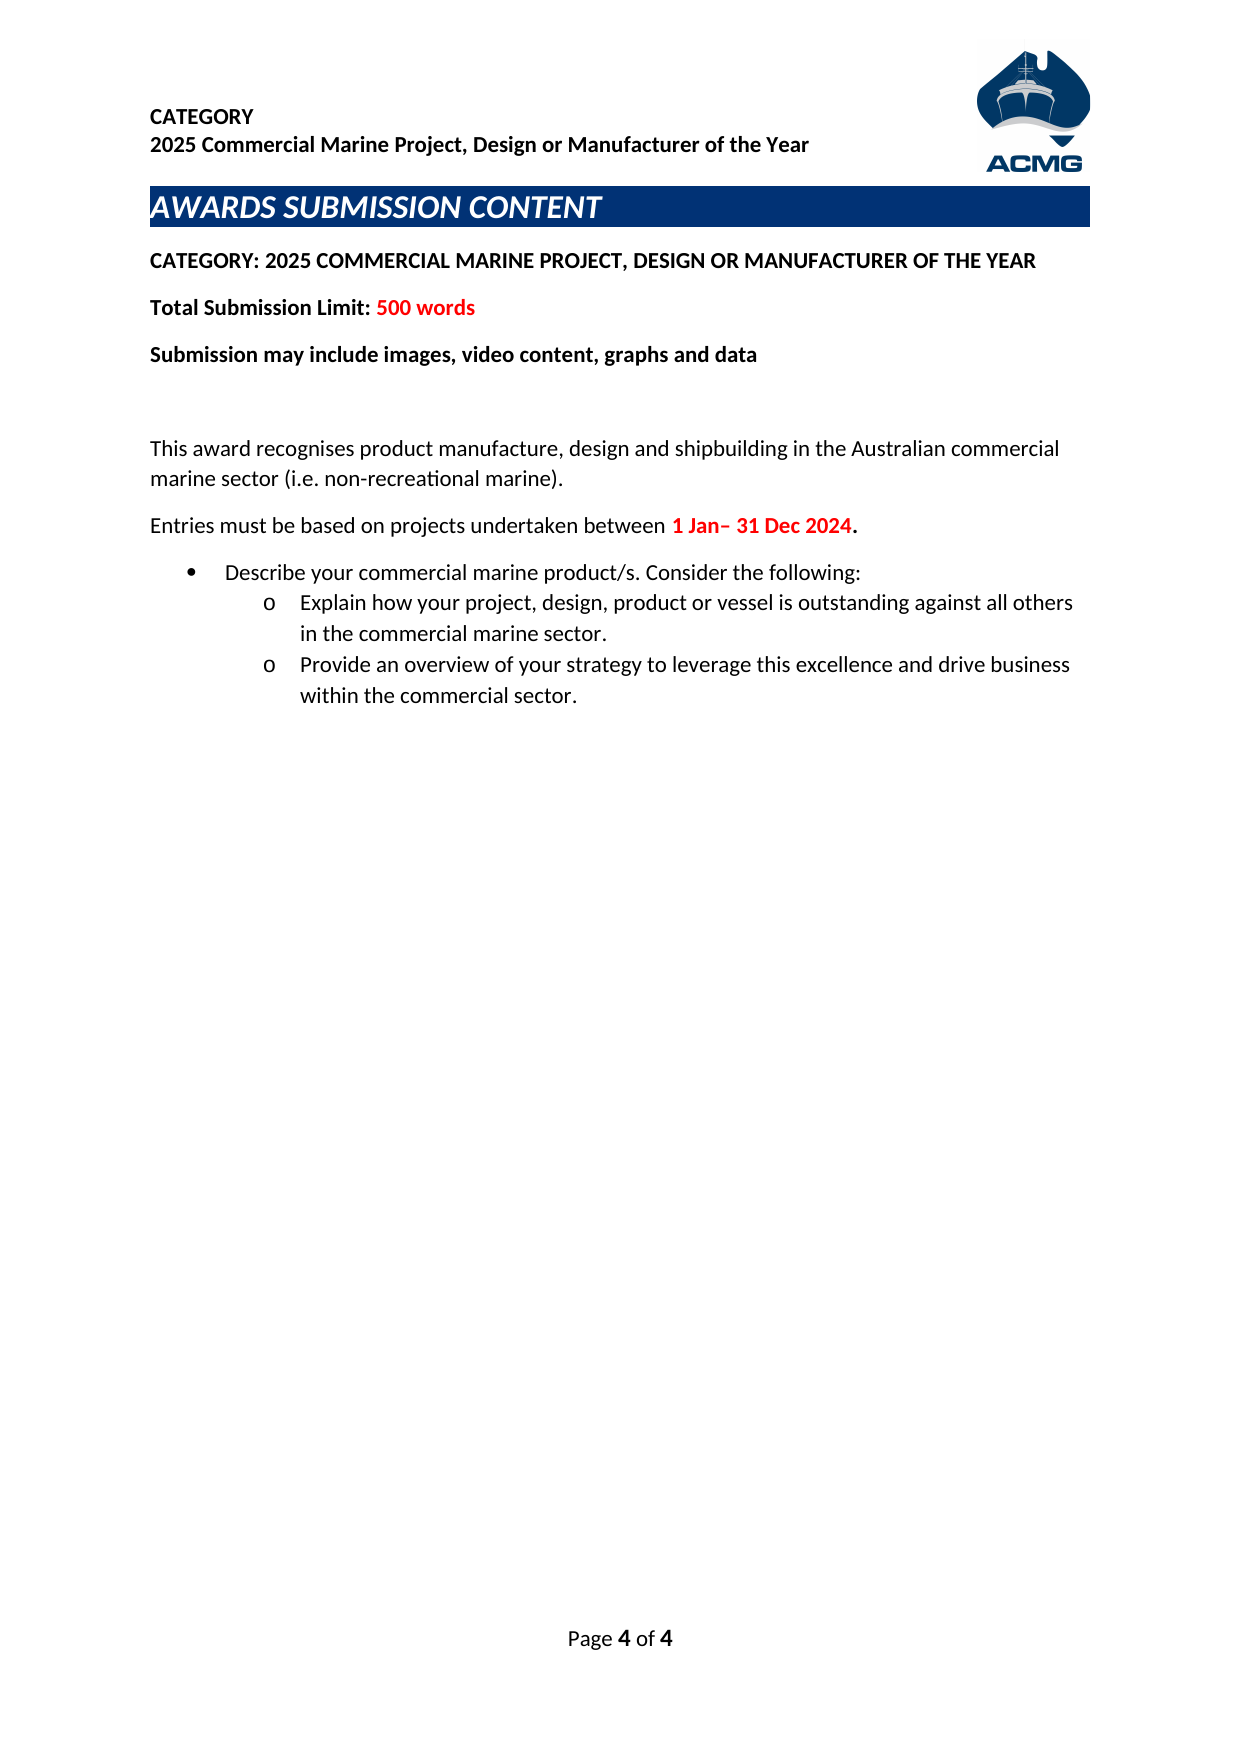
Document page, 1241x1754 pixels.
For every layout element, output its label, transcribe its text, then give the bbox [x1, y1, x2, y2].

list Explain how your project, design, product or vessel is outstanding against all others in the commercial marine sector. [262, 588, 1090, 647]
text AWARDS SUBMISSION CONTENT [150, 186, 1090, 227]
text Entries must be based on projects undertaken between 1 Jan– 31 Dec 2024. [150, 511, 1090, 539]
list Describe your commercial marine product/s. Consider the following: [187, 558, 1090, 586]
text Total Submission Limit: 500 words [150, 293, 1090, 321]
list Provide an overview of your strategy to leverage this excellence and drive business within the commercial sector. [262, 650, 1090, 709]
picture [977, 39, 1091, 172]
text CATEGORY: 2025 COMMERCIAL MARINE PROJECT, DESIGN OR MANUFACTURER OF THE YEAR [150, 246, 1090, 274]
text This award recognises product manufacture, design and shipbuilding in the Australian commercial marine sector (i.e. non-recreational marine). [150, 434, 1090, 492]
text Submission may include images, video content, graphs and data [150, 340, 1090, 368]
